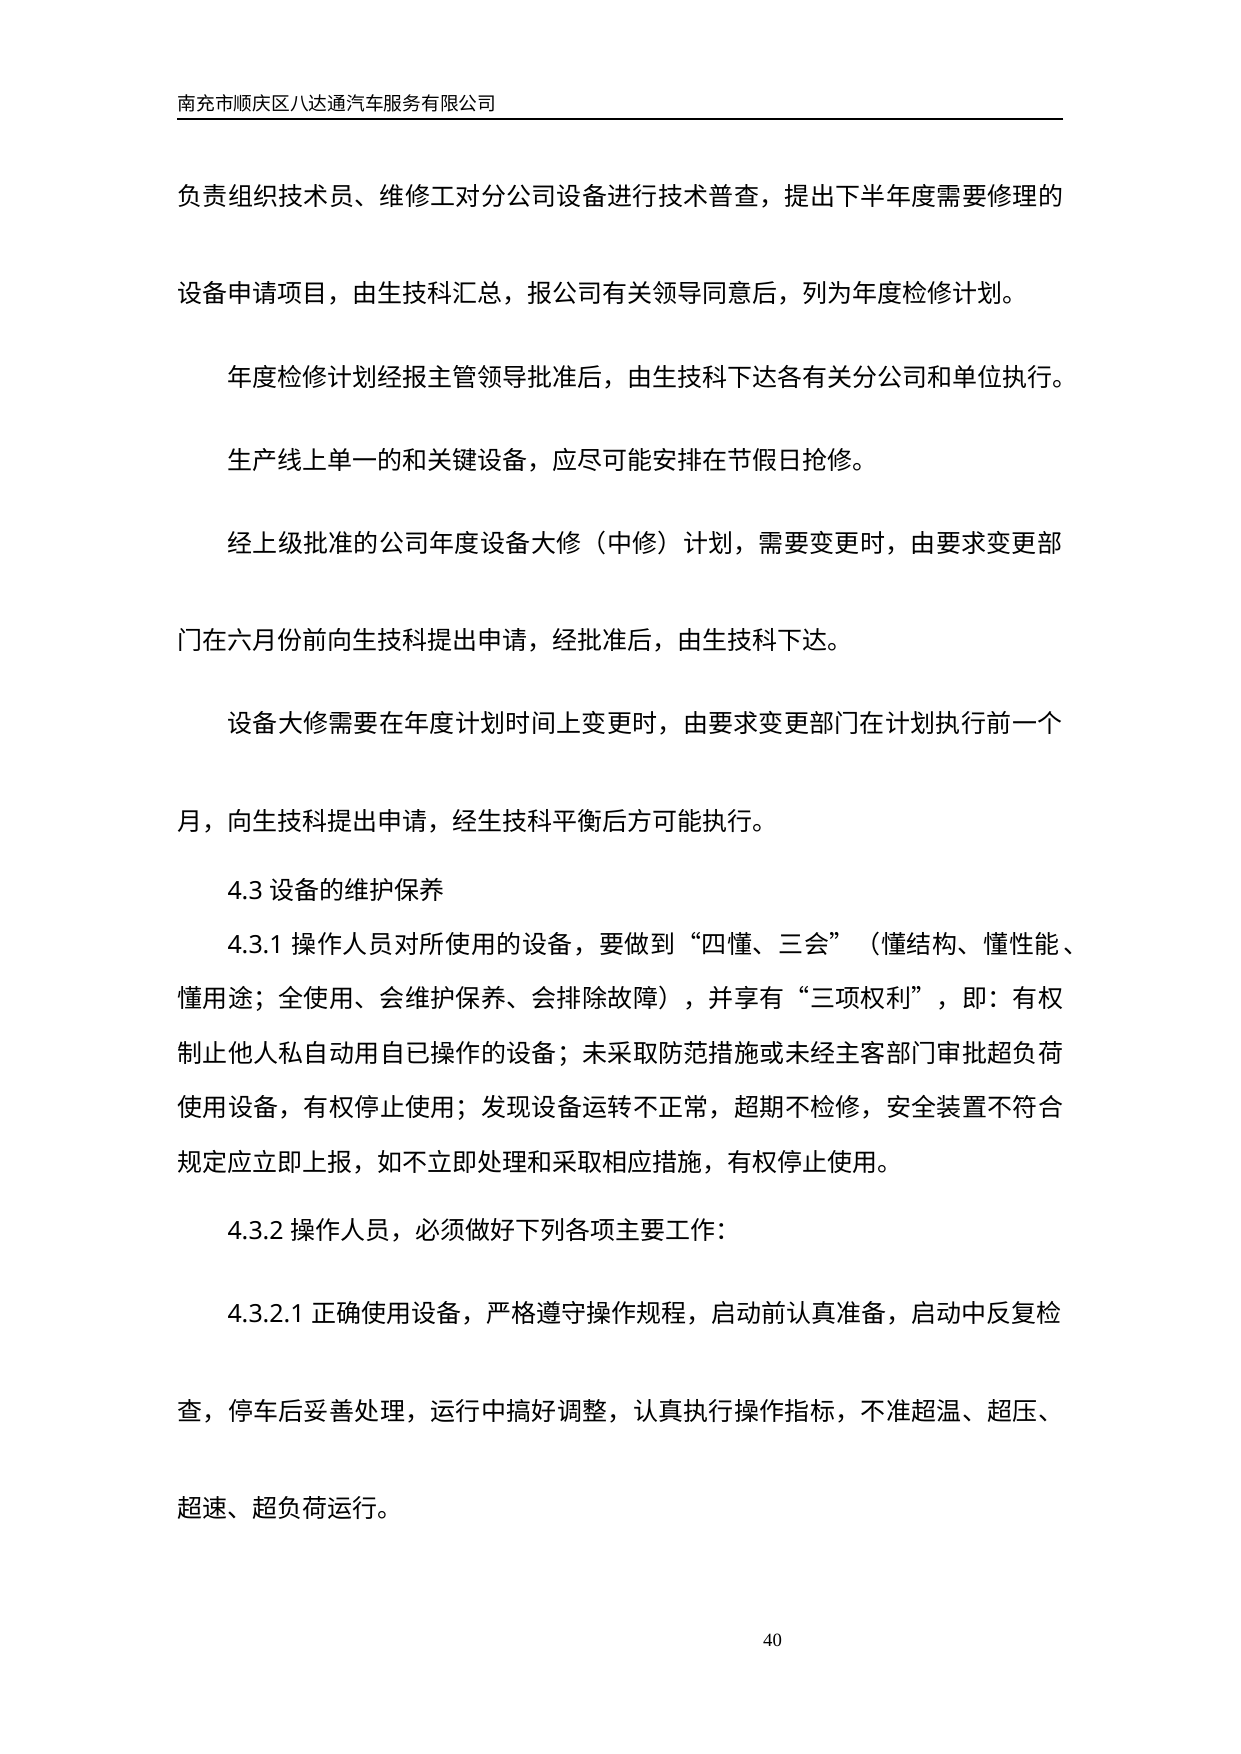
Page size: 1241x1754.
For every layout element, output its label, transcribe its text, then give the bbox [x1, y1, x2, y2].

text 年度检修计划经报主管领导批准后，由生技科下达各有关分公司和单位执行。 [177, 343, 1063, 408]
text 生产线上单一的和关键设备，应尽可能安排在节假日抢修。 [177, 426, 1063, 491]
text 4.3.1 操作人员对所使用的设备，要做到“四懂、三会”（懂结构、懂性能、懂用途；全使用、会维护保养、会排除故障），并享有“三项权利”，即：有权制止他人私自动用自已操作的设备；未采取防范措施或未经主客部门审批超负荷使用设备，有权停止使用；发现设备运转不正常，超期不检修，安全装置不符合规定应立即上报，如不立即处理和采取相应措施，有权停止使用。 [177, 924, 1063, 1178]
text 4.3.2 操作人员，必须做好下列各项主要工作： [177, 1196, 1063, 1261]
text 4.3.2.1 正确使用设备，严格遵守操作规程，启动前认真准备，启动中反复检查，停车后妥善处理，运行中搞好调整，认真执行操作指标，不准超温、超压、超速、超负荷运行。 [177, 1279, 1063, 1539]
text 4.3 设备的维护保养 [177, 870, 1063, 906]
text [177, 162, 1063, 324]
text 设备大修需要在年度计划时间上变更时，由要求变更部门在计划执行前一个月，向生技科提出申请，经生技科平衡后方可能执行。 [177, 689, 1063, 852]
text 经上级批准的公司年度设备大修（中修）计划，需要变更时，由要求变更部门在六月份前向生技科提出申请，经批准后，由生技科下达。 [177, 509, 1063, 671]
